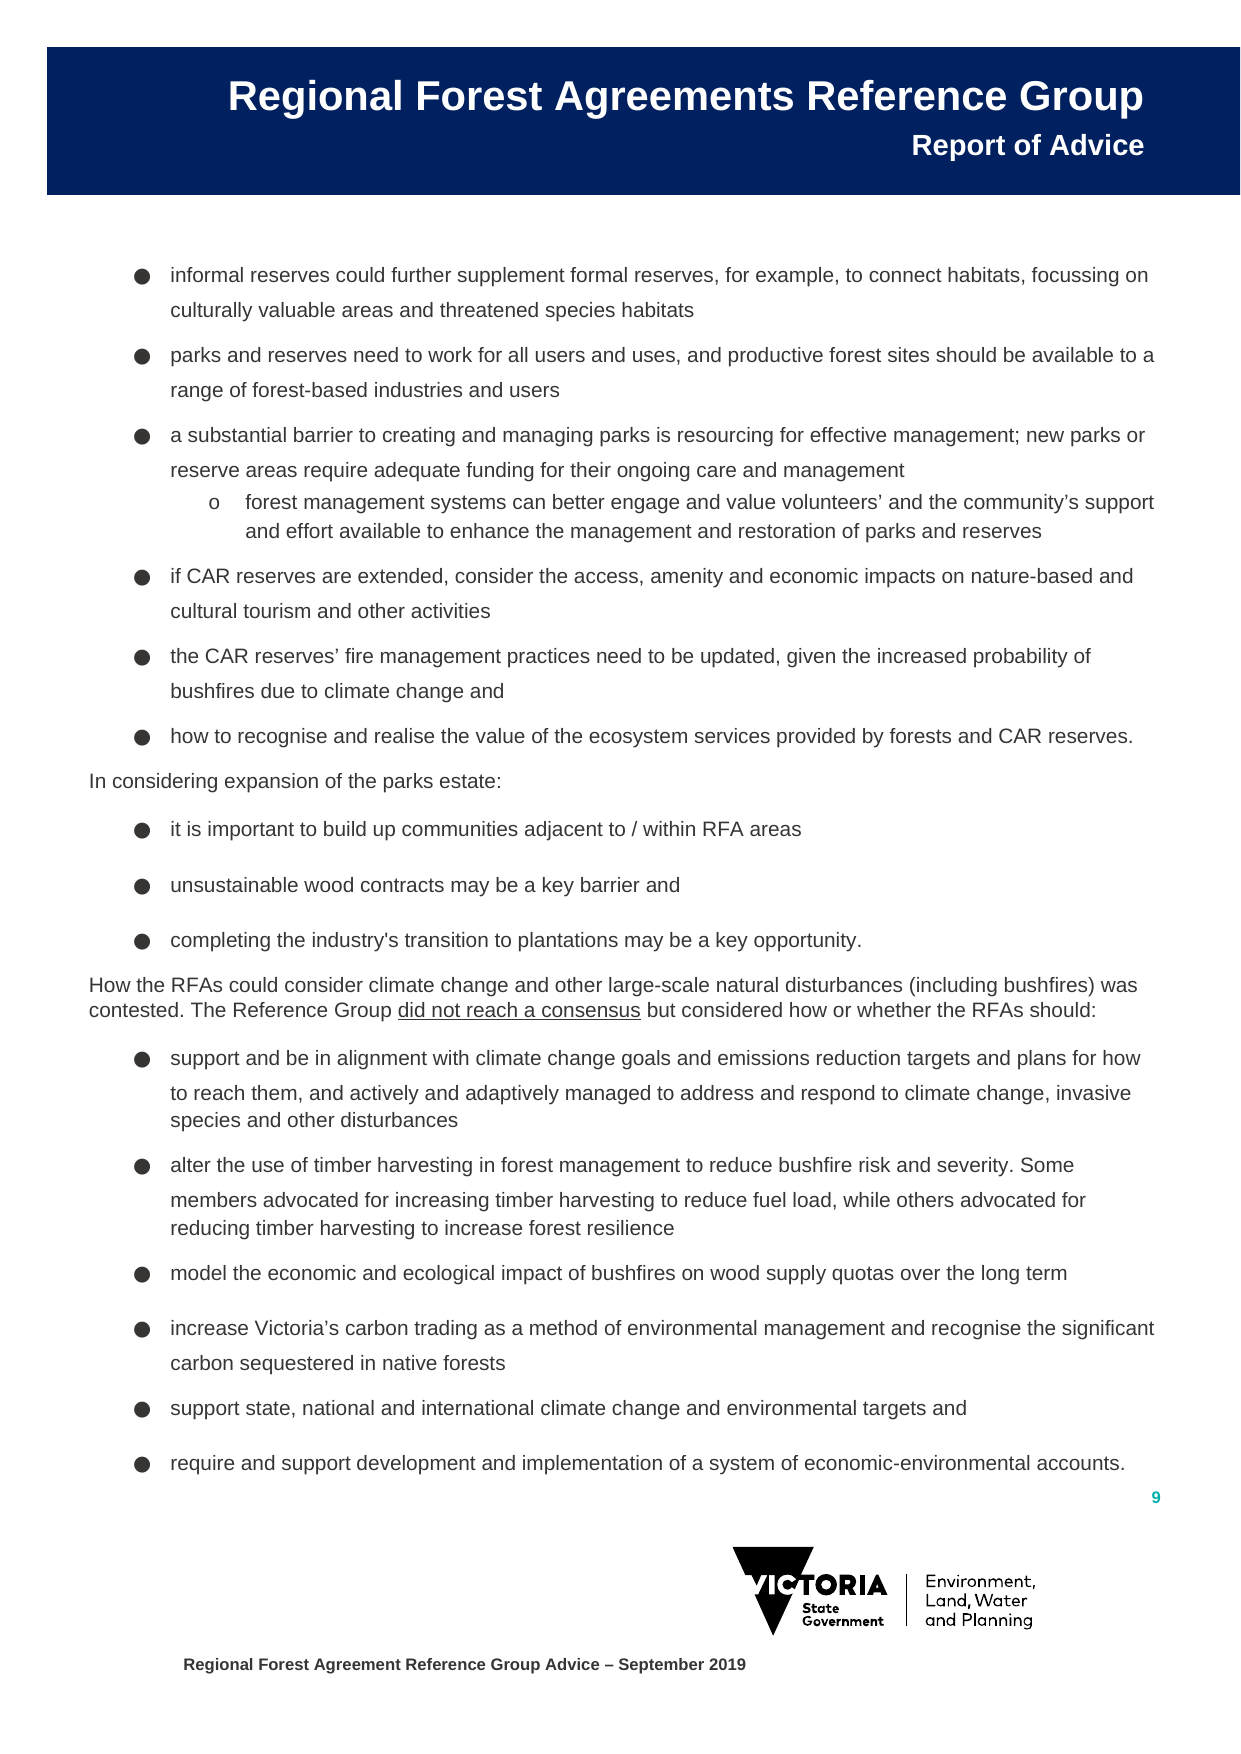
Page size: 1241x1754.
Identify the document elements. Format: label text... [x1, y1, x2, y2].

list the CAR reserves’ fire management practices need to be updated, given the increased probability of bushfires due to climate change and [133, 633, 1163, 703]
list increase Victoria’s carbon trading as a method of environmental management and recognise the significant carbon sequestered in native forests [133, 1304, 1163, 1375]
list support state, national and international climate change and environmental targets and [133, 1384, 1163, 1427]
list how to recognise and realise the value of the ecosystem services provided by forests and CAR reserves. [133, 713, 1163, 756]
list alter the use of timber harvesting in forest management to reduce bushfire risk and severity. Some members advocated for increasing timber harvesting to reduce fuel load, while others advocated for reducing timber harvesting to increase forest resilience [133, 1142, 1163, 1239]
list support and be in alignment with climate change goals and emissions reduction targets and plans for how to reach them, and actively and adaptively managed to address and respond to climate change, invasive species and other disturbances [133, 1034, 1163, 1132]
list informal reserves could further supplement formal reserves, for example, to connect habitats, focussing on culturally valuable areas and threatened species habitats [133, 230, 1163, 322]
list it is important to build up communities adjacent to / within RFA areas [133, 806, 1163, 848]
list parks and reserves need to work for all users and uses, and productive forest sites should be available to a range of forest-based industries and users [133, 332, 1163, 402]
list model the economic and ecological impact of bushfires on wood supply quotas over the long term [133, 1249, 1163, 1292]
text In considering expansion of the parks estate: [89, 768, 1163, 793]
list completing the industry's transition to plantations may be a key opportunity. [133, 916, 1163, 959]
list a substantial barrier to creating and managing parks is resourcing for effective management; new parks or reserve areas require adequate funding for their ongoing care and management [133, 412, 1163, 482]
list unsustainable wood contracts may be a key barrier and [133, 861, 1163, 904]
list forest management systems can better engage and value volunteers’ and the community’s support and effort available to enhance the management and restoration of parks and reserves [208, 490, 1163, 543]
text How the RFAs could consider climate change and other large-scale natural disturbances (including bushfires) was contested. The Reference Group did not reach a consensus but considered how or whether the RFAs should: [89, 972, 1163, 1022]
list if CAR reserves are extended, consider the access, amenity and economic impacts on nature-based and cultural tourism and other activities [133, 553, 1163, 623]
list require and support development and implementation of a system of economic-environmental accounts. [133, 1440, 1163, 1483]
